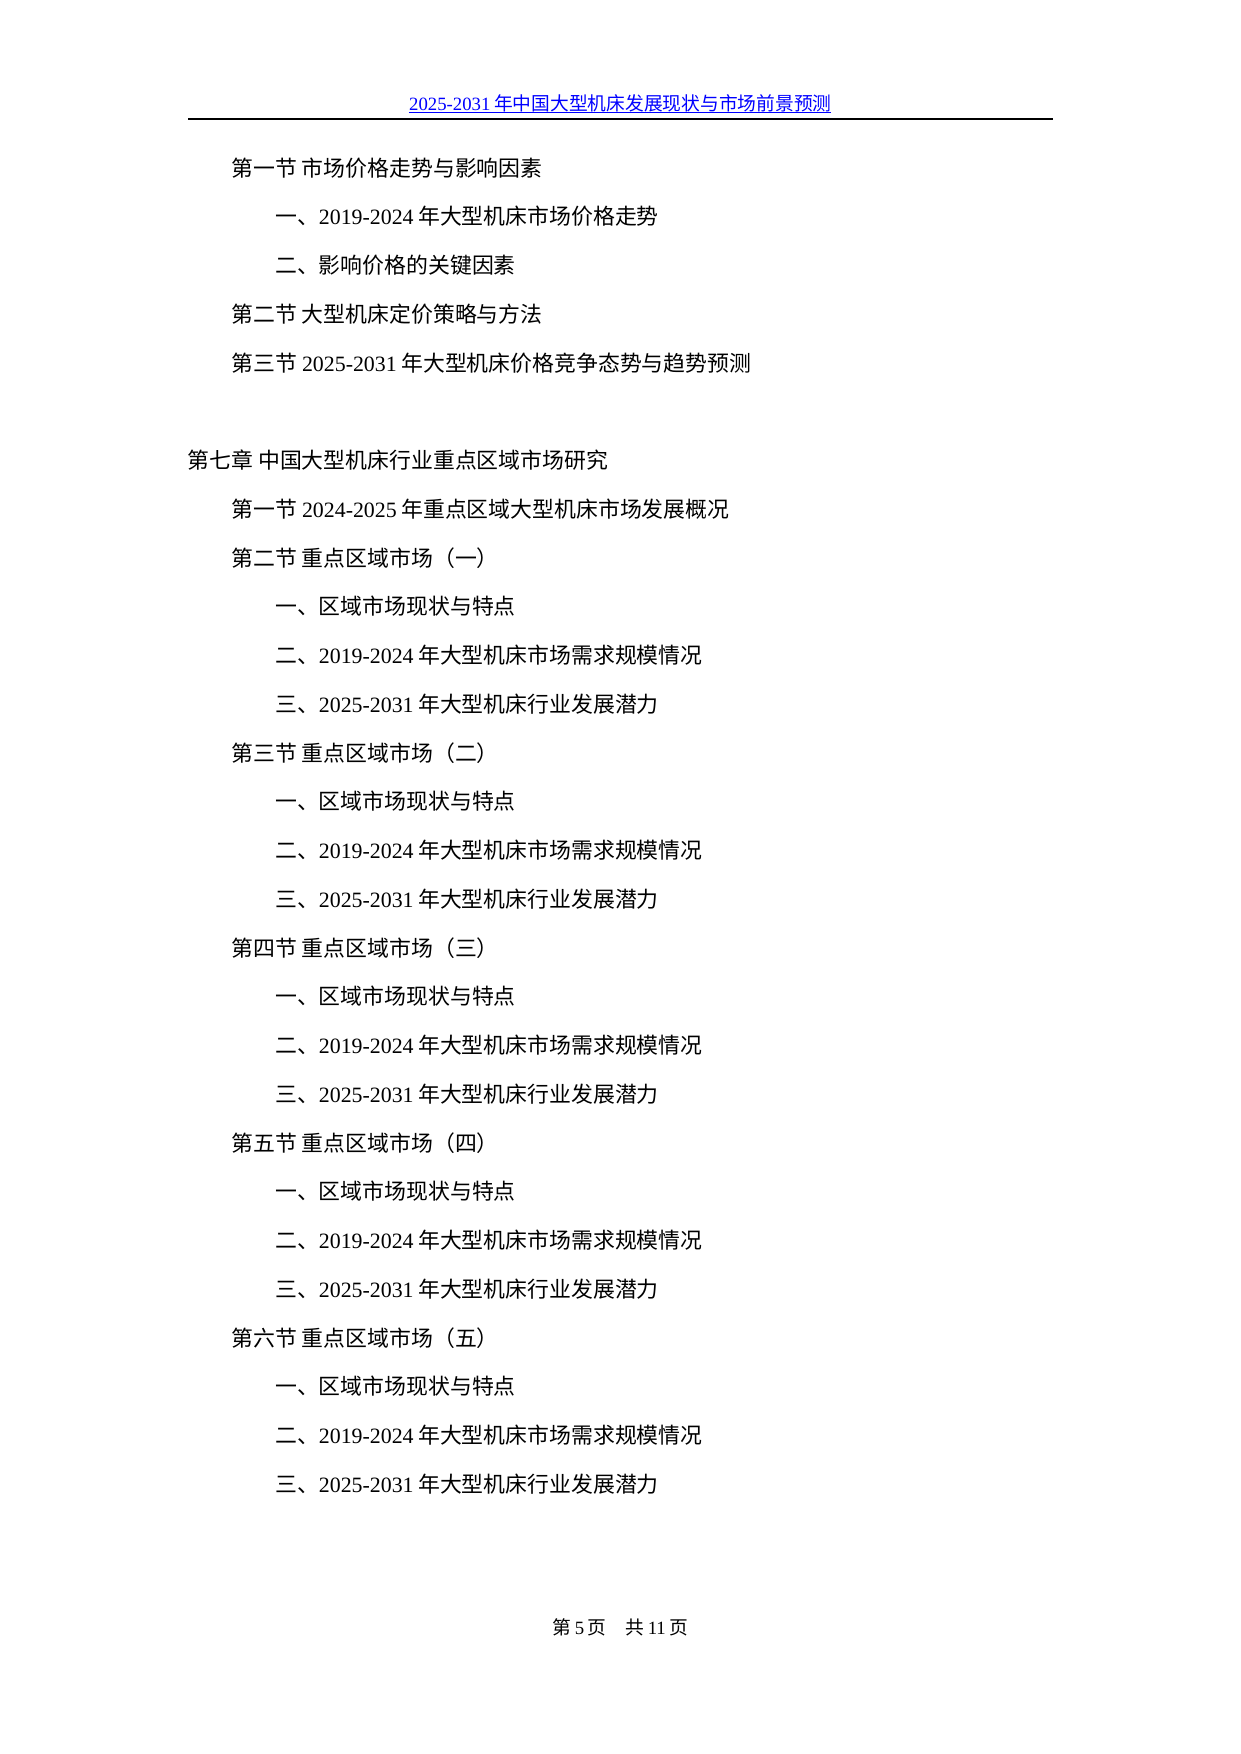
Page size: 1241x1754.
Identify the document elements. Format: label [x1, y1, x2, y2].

text [187, 150, 1053, 1499]
